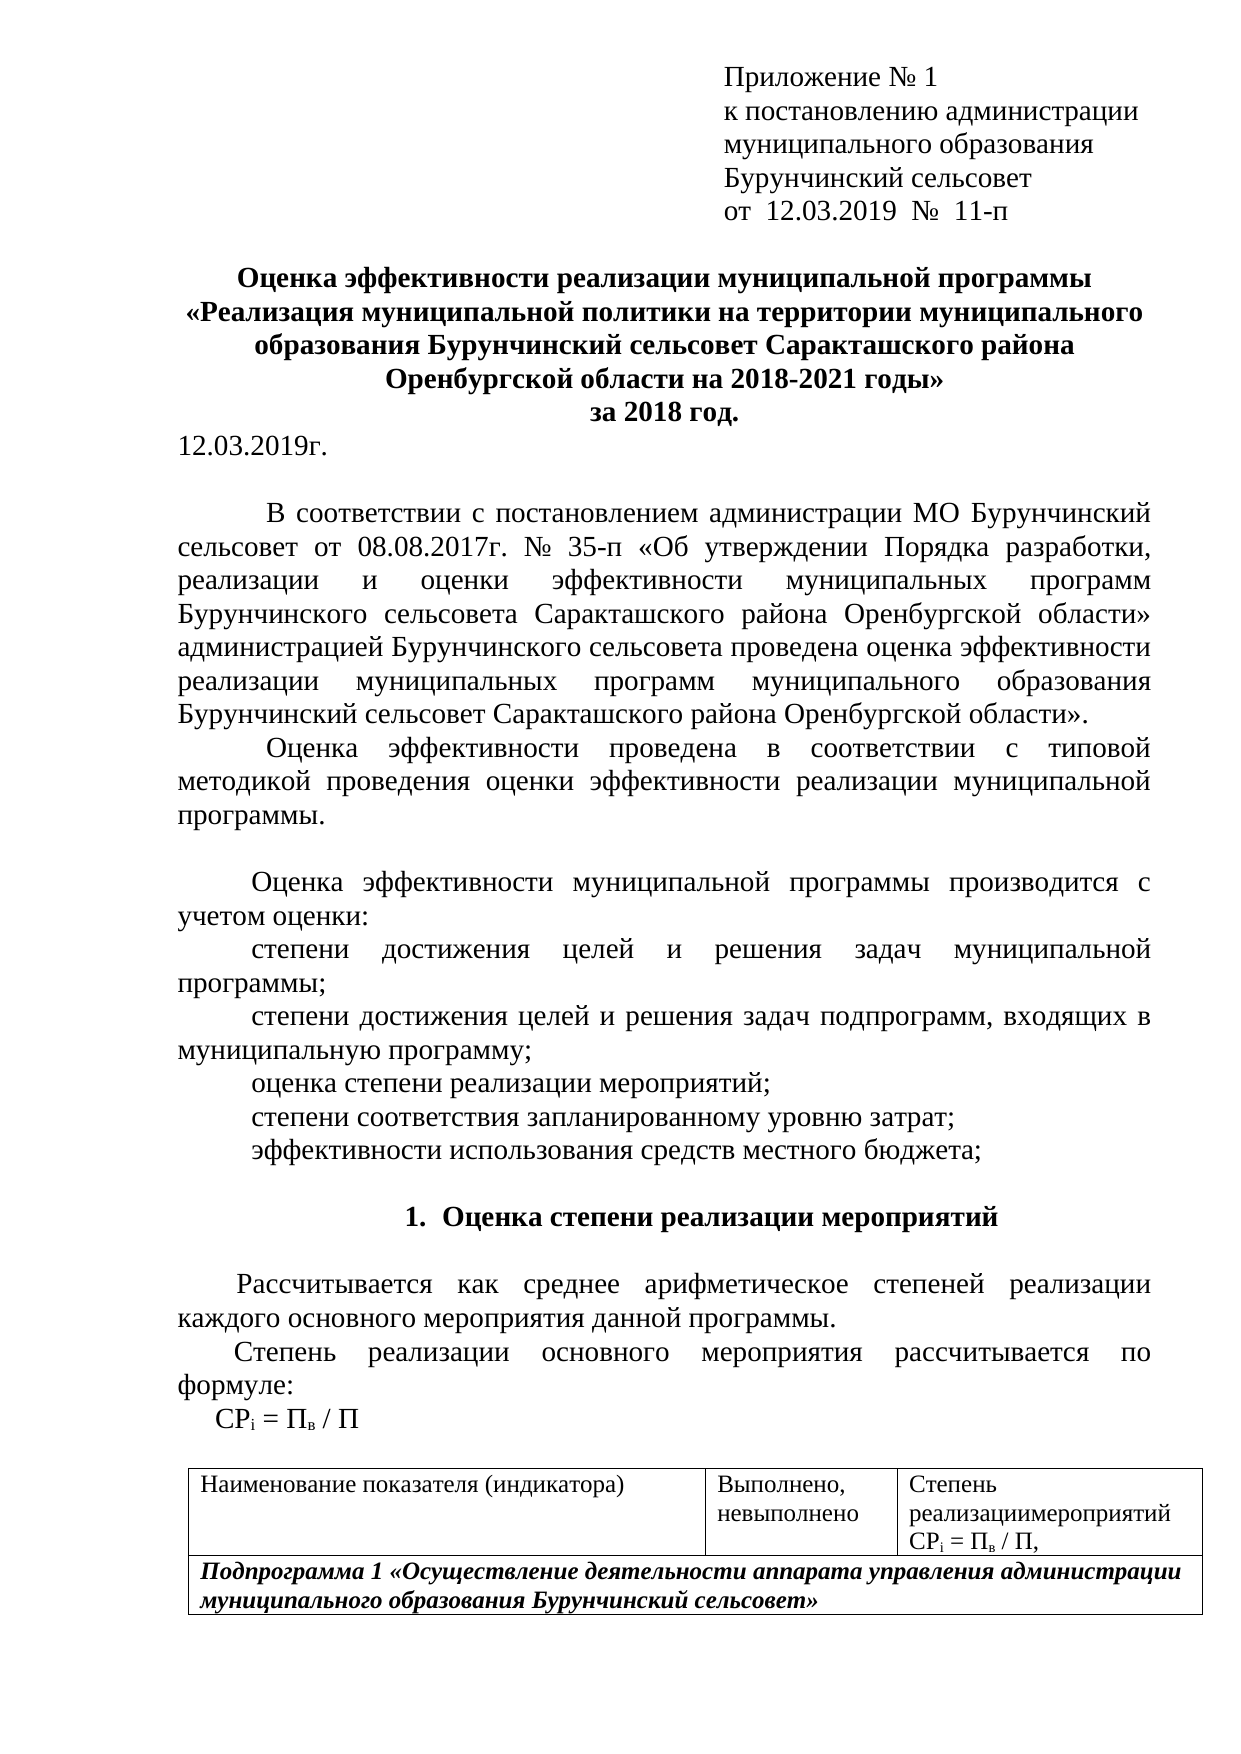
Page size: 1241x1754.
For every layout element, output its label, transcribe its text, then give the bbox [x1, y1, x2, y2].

text эффективности использования средств местного бюджета; [177, 1132, 1152, 1166]
text Оценка эффективности реализации муниципальной программы «Реализация муниципальной политики на территории муниципального образования Бурунчинский сельсовет Саракташского района Оренбургской области на 2018-2021 годы» [177, 260, 1152, 394]
table_cell Подпрограмма 1 «Осуществление деятельности аппарата управления администрации муниципального образования Бурунчинский сельсовет» [189, 1556, 1202, 1614]
text СРi = Пв / П [215, 1401, 1152, 1434]
text Рассчитывается как среднее арифметическое степеней реализации каждого основного мероприятия данной программы. [177, 1267, 1152, 1334]
text В соответствии с постановлением администрации МО Бурунчинский сельсовет от 08.08.2017г. № 35-п «Об утверждении Порядка разработки, реализации и оценки эффективности муниципальных программ Бурунчинского сельсовета Саракташского района Оренбургской области» администрацией Бурунчинского сельсовета проведена оценка эффективности реализации муниципальных программ муниципального образования Бурунчинский сельсовет Саракташского района Оренбургской области». [177, 495, 1152, 730]
text муниципального образования [723, 126, 1152, 160]
text от 12.03.2019 № 11-п [723, 193, 1152, 227]
text Оценка эффективности муниципальной программы производится с учетом оценки: [177, 864, 1152, 931]
text степени достижения целей и решения задач подпрограмм, входящих в муниципальную программу; [177, 998, 1152, 1065]
text степени достижения целей и решения задач муниципальной программы; [177, 931, 1152, 998]
text 12.03.2019г. [177, 428, 1152, 462]
table_header Степень реализациимероприятий СРi = Пв / П, [898, 1469, 1202, 1555]
text оценка степени реализации мероприятий; [177, 1065, 1152, 1099]
text Приложение № 1 [723, 59, 1152, 93]
text Бурунчинский сельсовет [723, 160, 1152, 193]
text Оценка эффективности проведена в соответствии с типовой методикой проведения оценки эффективности реализации муниципальной программы. [177, 730, 1152, 831]
text степени соответствия запланированному уровню затрат; [177, 1099, 1152, 1132]
table_header Наименование показателя (индикатора) [189, 1469, 705, 1555]
table_header Выполнено, невыполнено [706, 1469, 897, 1555]
text Степень реализации основного мероприятия рассчитывается по формуле: [177, 1334, 1152, 1401]
text к постановлению администрации [723, 93, 1152, 126]
list Оценка степени реализации мероприятий [251, 1199, 1152, 1233]
text за 2018 год. [177, 394, 1152, 428]
